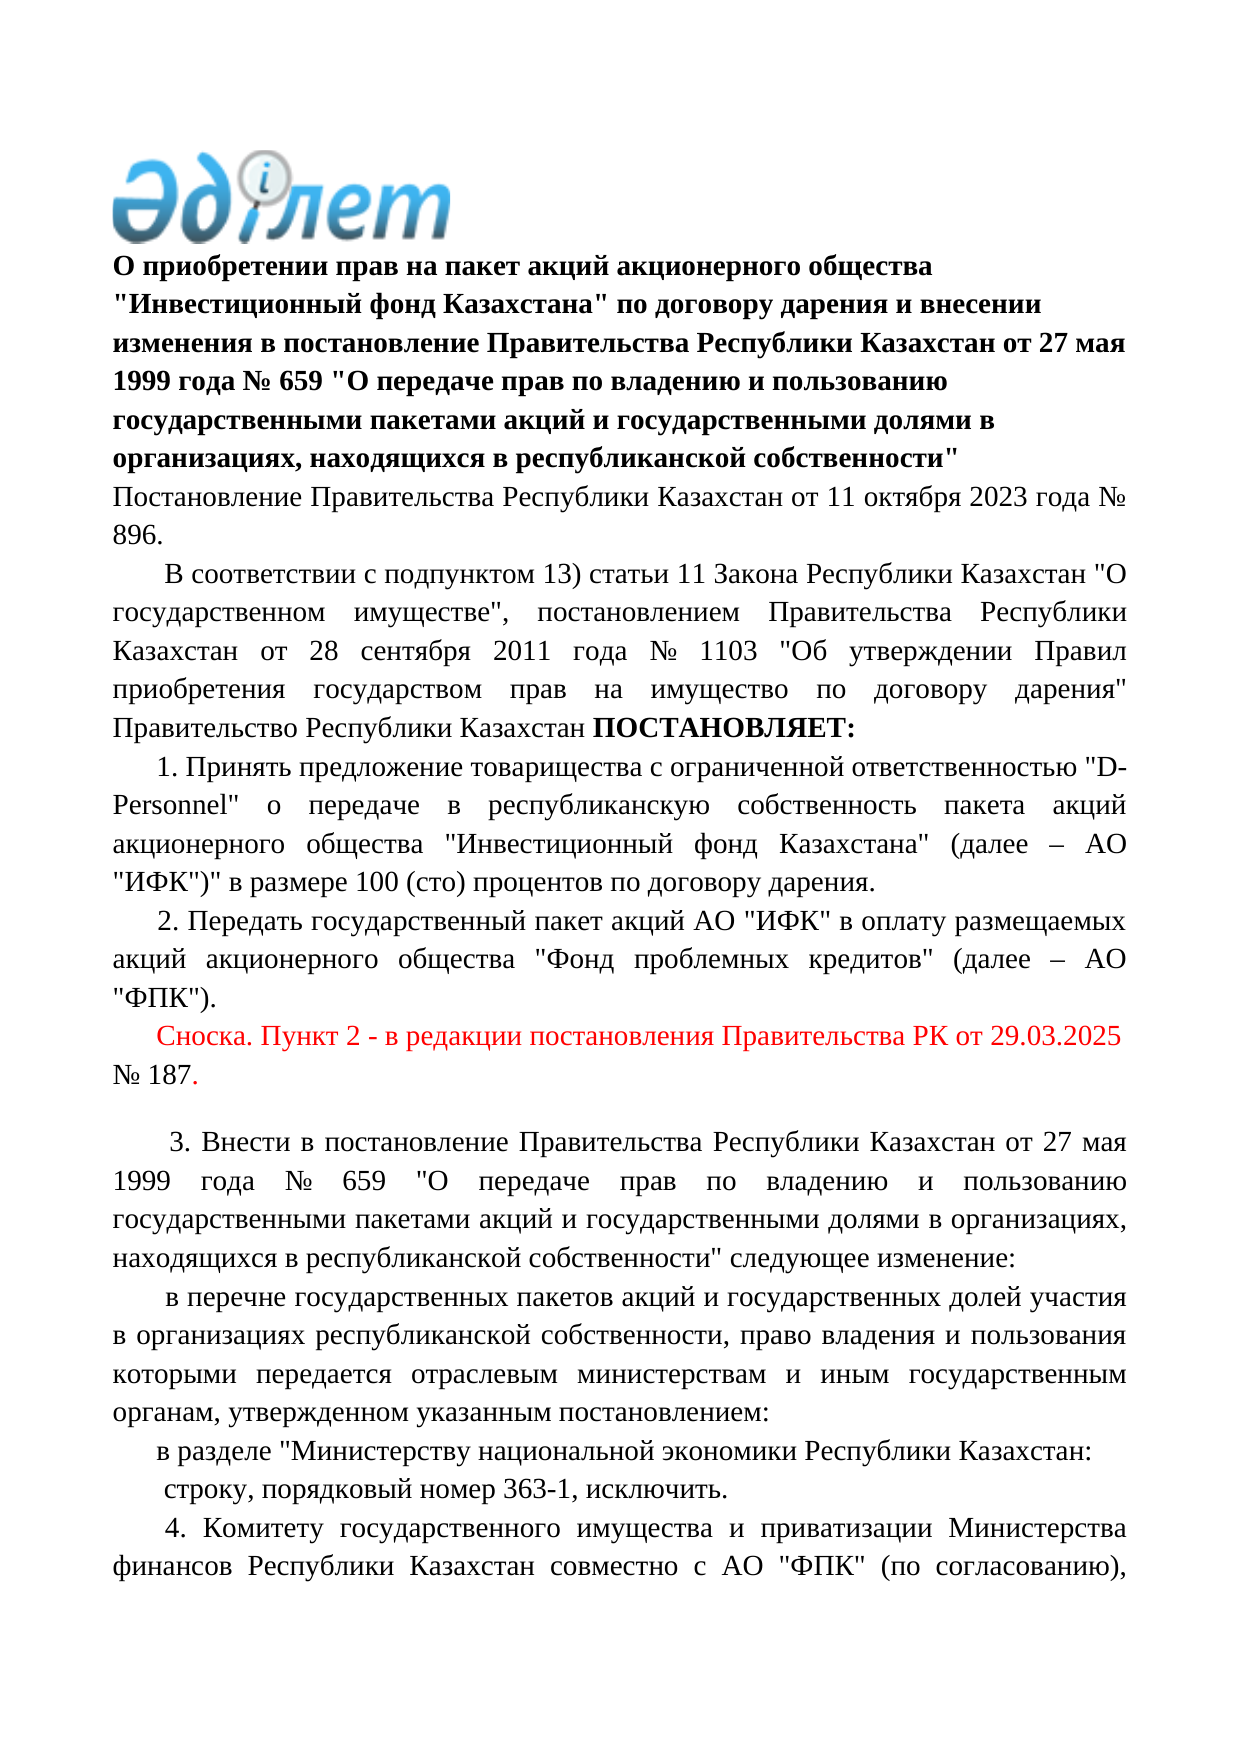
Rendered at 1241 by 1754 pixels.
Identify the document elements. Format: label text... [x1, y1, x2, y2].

text 2. Передать государственный пакет акций АО "ИФК" в оплату размещаемых акций акционерного общества "Фонд проблемных кредитов" (далее – АО "ФПК"). [112, 903, 1128, 1013]
text Постановление Правительства Республики Казахстан от 11 октября 2023 года № 896. [112, 479, 1128, 551]
text строку, порядковый номер 363-1, исключить. [112, 1471, 1128, 1505]
text 3. Внести в постановление Правительства Республики Казахстан от 27 мая 1999 года № 659 "О передаче прав по владению и пользованию государственными пакетами акций и государственными долями в организациях, находящихся в республиканской собственности" следующее изменение: [112, 1124, 1128, 1274]
text в перечне государственных пакетов акций и государственных долей участия в организациях республиканской собственности, право владения и пользования которыми передается отраслевым министерствам и иным государственным органам, утвержденном указанным постановлением: [112, 1279, 1128, 1428]
text Сноска. Пункт 2 - в редакции постановления Правительства РК от 29.03.2025 № 187. [112, 1018, 1128, 1121]
text в разделе "Министерству национальной экономики Республики Казахстан: [112, 1433, 1128, 1466]
text В соответствии с подпунктом 13) статьи 11 Закона Республики Казахстан "О государственном имуществе", постановлением Правительства Республики Казахстан от 28 сентября 2011 года № 1103 "Об утверждении Правил приобретения государством прав на имущество по договору дарения" Правительство Республики Казахстан ПОСТАНОВЛЯЕТ: [112, 556, 1128, 744]
picture [112, 150, 451, 244]
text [112, 1510, 1128, 1582]
text О приобретении прав на пакет акций акционерного общества "Инвестиционный фонд Казахстана" по договору дарения и внесении изменения в постановление Правительства Республики Казахстан от 27 мая 1999 года № 659 "О передаче прав по владению и пользованию государственными пакетами акций и государственными долями в организациях, находящихся в республиканской собственности" [112, 248, 1128, 474]
text 1. Принять предложение товарищества с ограниченной ответственностью "D-Personnel" о передаче в республиканскую собственность пакета акций акционерного общества "Инвестиционный фонд Казахстана" (далее – АО "ИФК")" в размере 100 (сто) процентов по договору дарения. [112, 749, 1128, 898]
